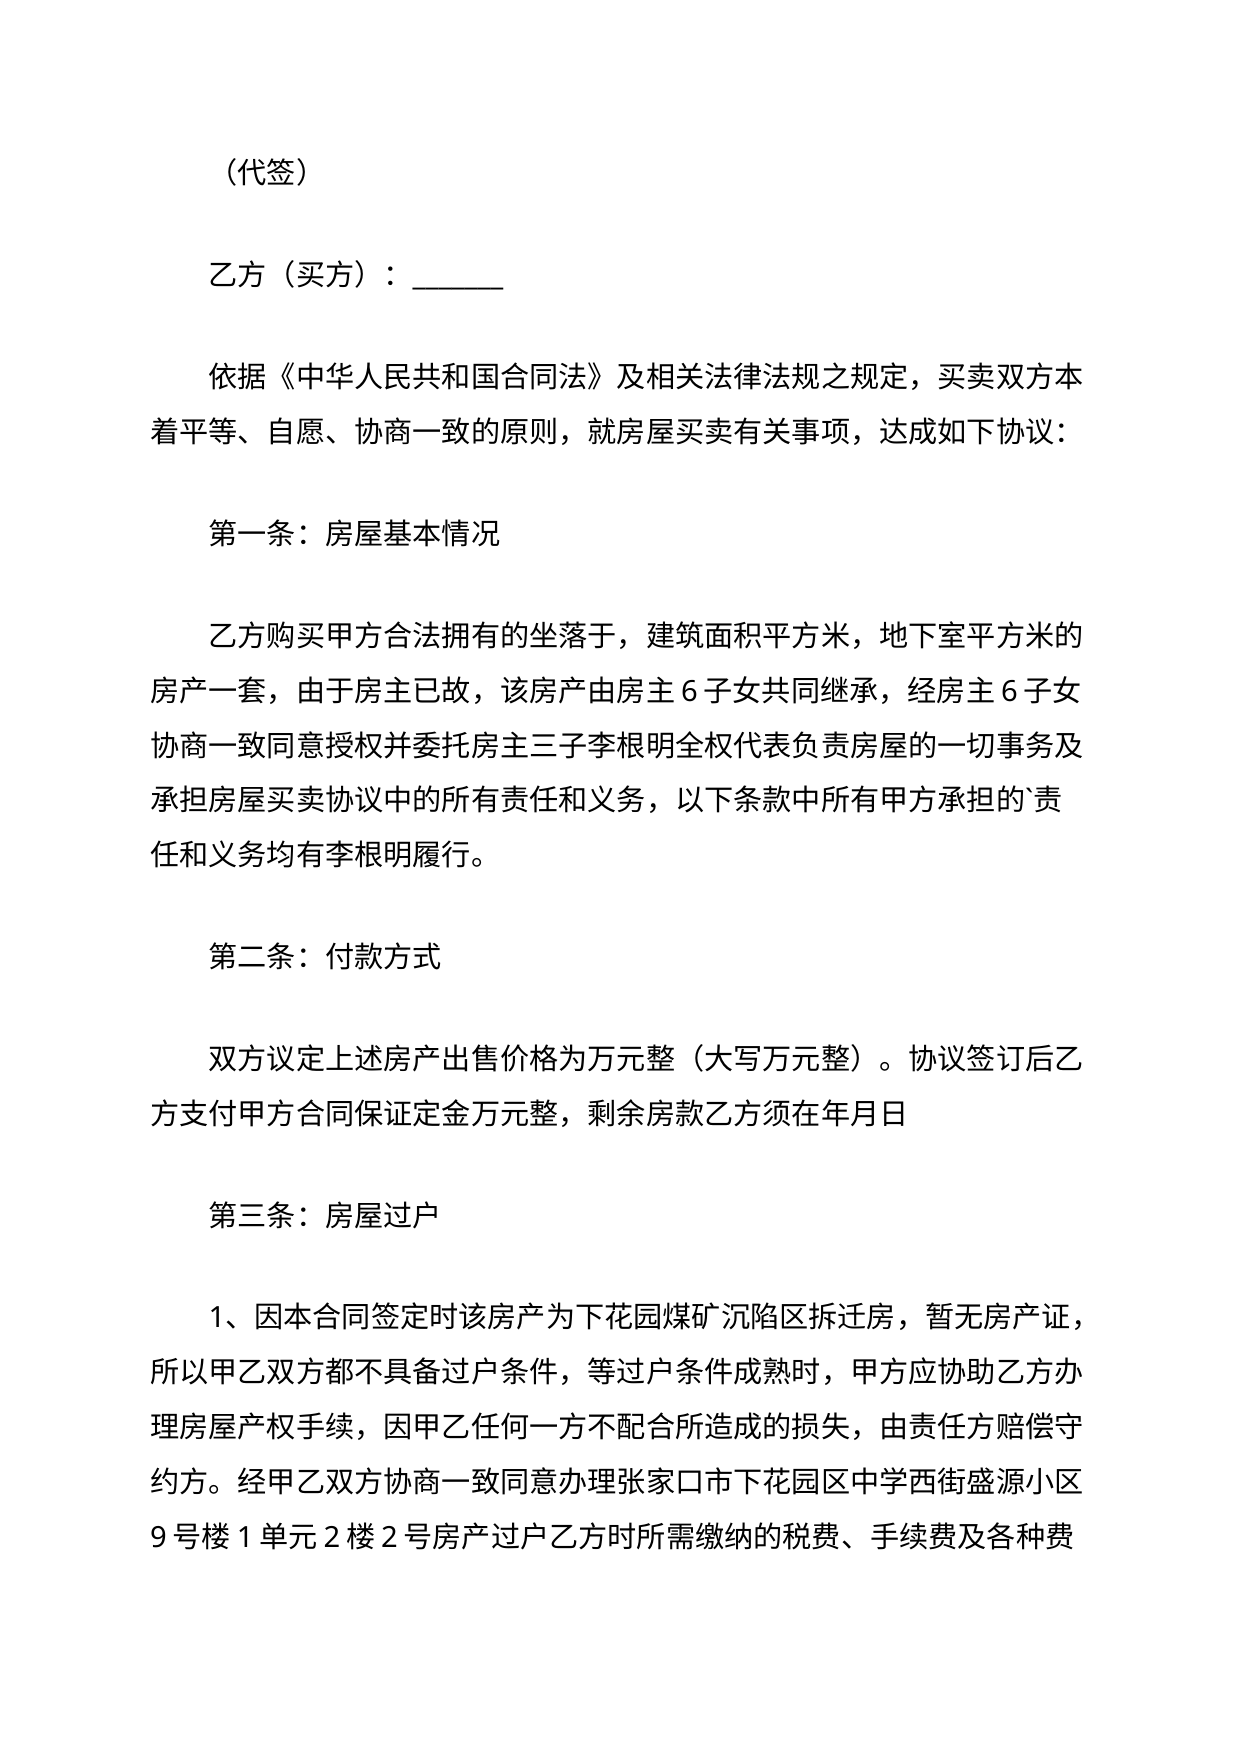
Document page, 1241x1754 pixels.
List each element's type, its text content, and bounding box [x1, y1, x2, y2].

text 乙方购买甲方合法拥有的坐落于，建筑面积平方米，地下室平方米的房产一套，由于房主已故，该房产由房主6子女共同继承，经房主6子女协商一致同意授权并委托房主三子李根明全权代表负责房屋的一切事务及承担房屋买卖协议中的所有责任和义务，以下条款中所有甲方承担的`责任和义务均有李根明履行。 [150, 612, 1090, 874]
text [150, 1294, 1090, 1556]
text 双方议定上述房产出售价格为万元整（大写万元整）。协议签订后乙方支付甲方合同保证定金万元整，剩余房款乙方须在年月日 [150, 1036, 1090, 1133]
text 乙方（买方）：_______ [150, 252, 1090, 294]
text 第三条：房屋过户 [150, 1192, 1090, 1234]
text 第二条：付款方式 [150, 934, 1090, 976]
text 依据《中华人民共和国合同法》及相关法律法规之规定，买卖双方本着平等、自愿、协商一致的原则，就房屋买卖有关事项，达成如下协议： [150, 354, 1090, 451]
text （代签） [150, 150, 1090, 192]
text 第一条：房屋基本情况 [150, 510, 1090, 553]
